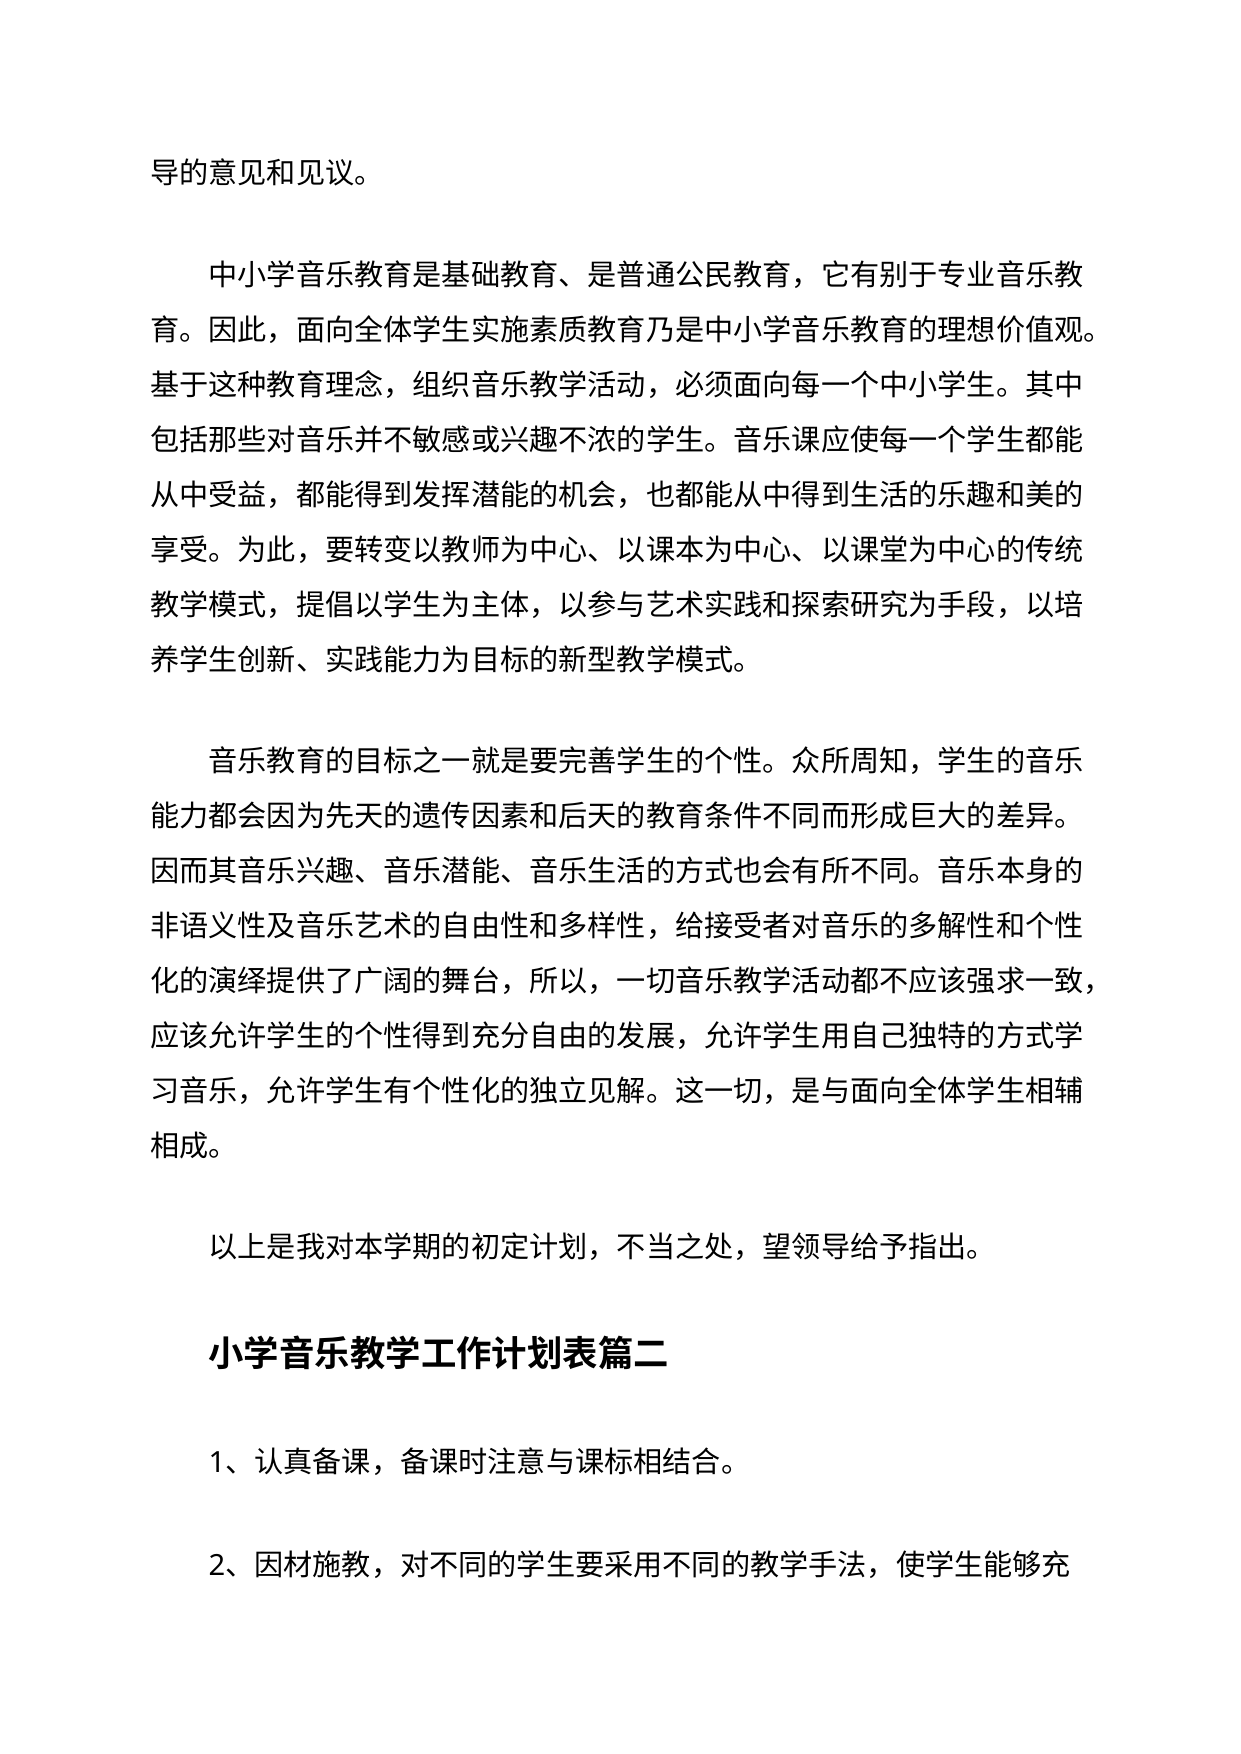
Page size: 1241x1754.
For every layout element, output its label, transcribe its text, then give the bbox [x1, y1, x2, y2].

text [150, 150, 1090, 192]
text 音乐教育的目标之一就是要完善学生的个性。众所周知，学生的音乐能力都会因为先天的遗传因素和后天的教育条件不同而形成巨大的差异。因而其音乐兴趣、音乐潜能、音乐生活的方式也会有所不同。音乐本身的非语义性及音乐艺术的自由性和多样性，给接受者对音乐的多解性和个性化的演绎提供了广阔的舞台，所以，一切音乐教学活动都不应该强求一致，应该允许学生的个性得到充分自由的发展，允许学生用自己独特的方式学习音乐，允许学生有个性化的独立见解。这一切，是与面向全体学生相辅相成。 [150, 738, 1090, 1164]
text 1、认真备课，备课时注意与课标相结合。 [150, 1439, 1090, 1481]
text 中小学音乐教育是基础教育、是普通公民教育，它有别于专业音乐教育。因此，面向全体学生实施素质教育乃是中小学音乐教育的理想价值观。基于这种教育理念，组织音乐教学活动，必须面向每一个中小学生。其中包括那些对音乐并不敏感或兴趣不浓的学生。音乐课应使每一个学生都能从中受益，都能得到发挥潜能的机会，也都能从中得到生活的乐趣和美的享受。为此，要转变以教师为中心、以课本为中心、以课堂为中心的传统教学模式，提倡以学生为主体，以参与艺术实践和探索研究为手段，以培养学生创新、实践能力为目标的新型教学模式。 [150, 252, 1090, 678]
text 以上是我对本学期的初定计划，不当之处，望领导给予指出。 [150, 1224, 1090, 1266]
text 小学音乐教学工作计划表篇二 [150, 1326, 1090, 1377]
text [150, 1541, 1090, 1583]
